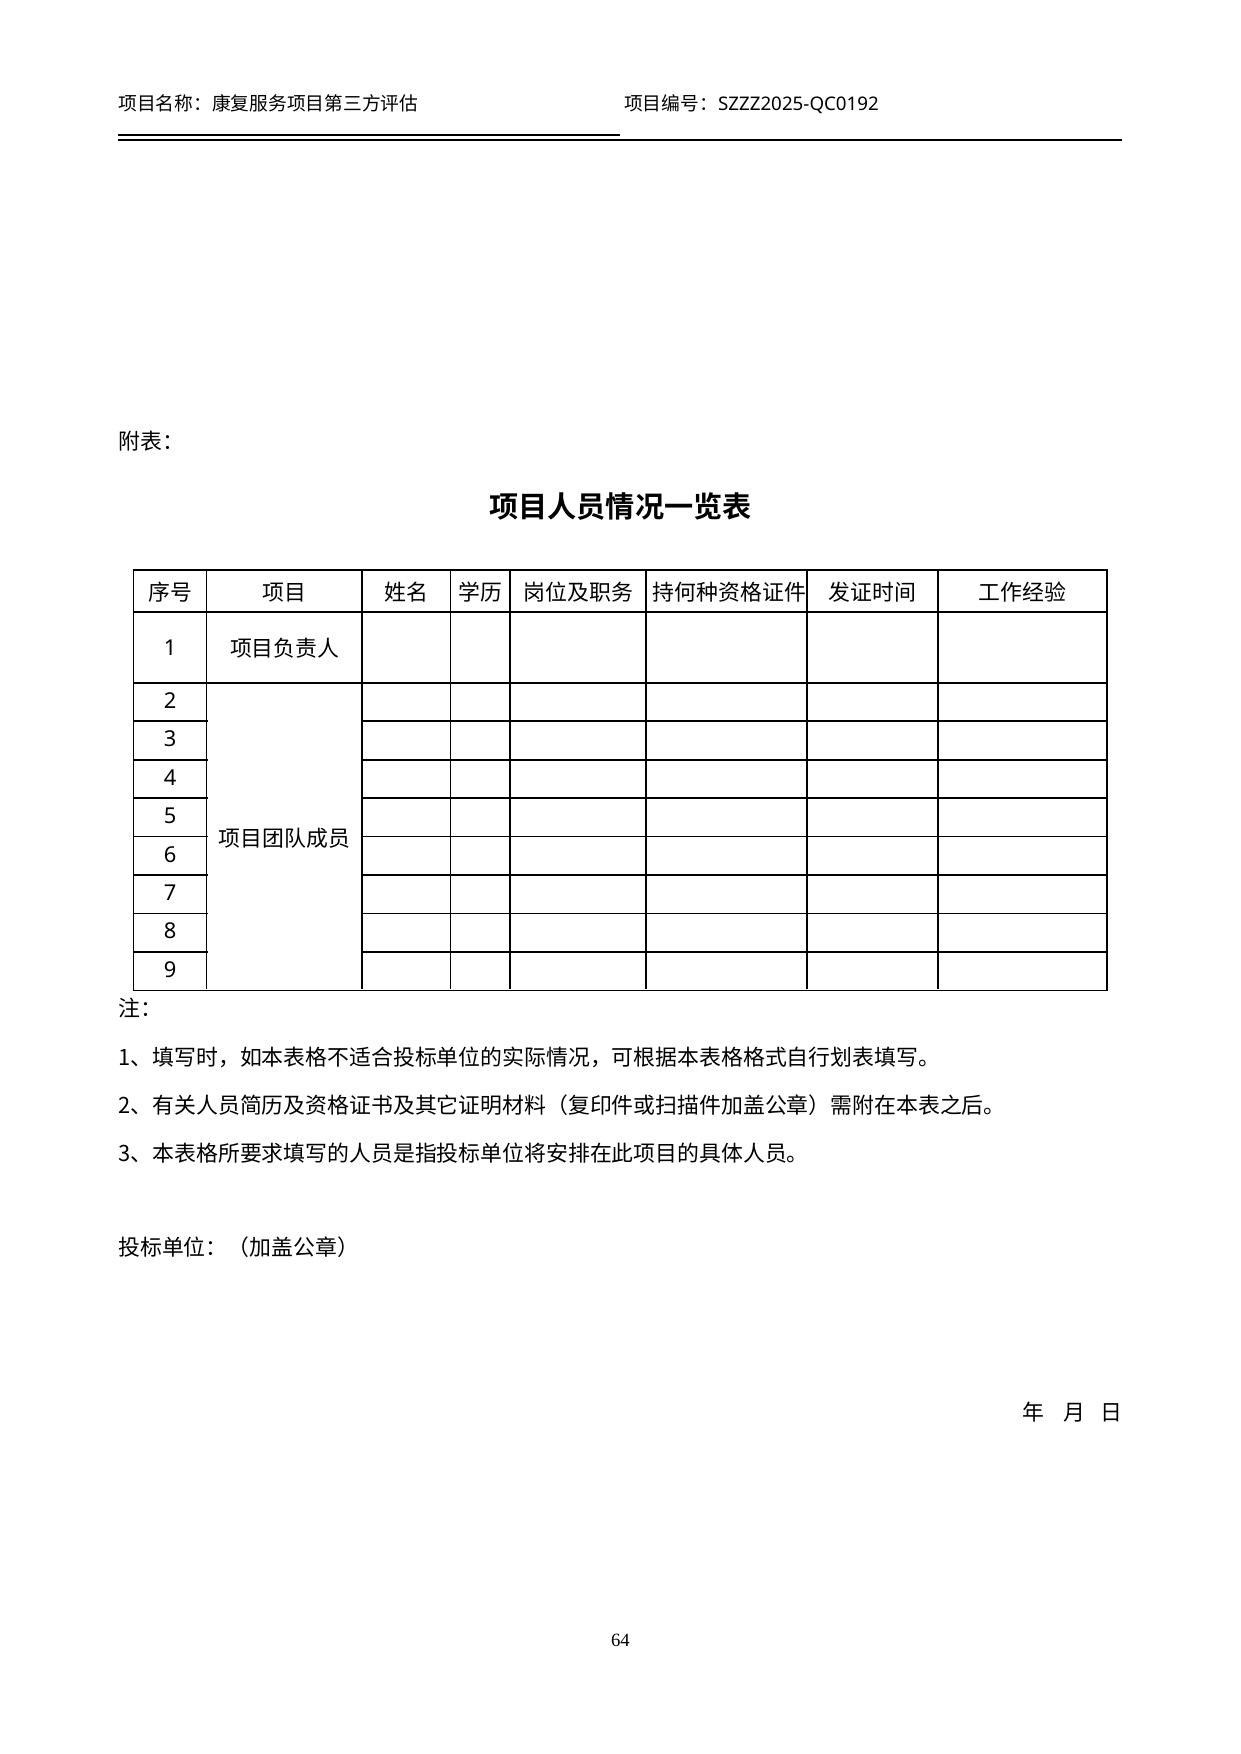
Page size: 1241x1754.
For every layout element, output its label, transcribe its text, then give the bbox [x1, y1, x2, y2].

table_cell [647, 953, 806, 989]
table_cell [939, 761, 1106, 797]
table_cell [808, 613, 937, 682]
table_cell [939, 953, 1106, 989]
table_cell [451, 953, 509, 989]
table_cell 7 [134, 876, 206, 913]
table_cell [363, 914, 450, 951]
table_cell [647, 799, 806, 836]
table_cell [808, 799, 937, 836]
table_cell [511, 799, 645, 836]
table_cell [647, 761, 806, 797]
table_header 姓名 [363, 571, 450, 611]
table_header 序号 [134, 571, 206, 611]
text 1、填写时，如本表格不适合投标单位的实际情况，可根据本表格格式自行划表填写。 [118, 1039, 1122, 1072]
table_cell [808, 914, 937, 951]
table_cell [647, 876, 806, 913]
table_header 项目 [207, 571, 361, 611]
table_cell 项目负责人 [207, 613, 361, 682]
text 3、本表格所要求填写的人员是指投标单位将安排在此项目的具体人员。 [118, 1136, 1122, 1168]
table_cell [451, 613, 509, 682]
table_cell [451, 837, 509, 874]
table_cell [808, 837, 937, 874]
table_cell [939, 684, 1106, 720]
table_cell [939, 914, 1106, 951]
table_header 持何种资格证件 [647, 571, 806, 611]
text 项目人员情况一览表 [118, 472, 1122, 537]
table_cell [451, 761, 509, 797]
table_cell [647, 914, 806, 951]
table_cell [363, 613, 450, 682]
table_header 学历 [451, 571, 509, 611]
table_cell [511, 953, 645, 989]
table_cell [363, 876, 450, 913]
table_cell [808, 684, 937, 720]
text 注： [118, 991, 1122, 1023]
table_cell [363, 684, 450, 720]
table_cell 3 [134, 722, 206, 759]
table_cell [647, 684, 806, 720]
table_cell [511, 722, 645, 759]
table_cell [451, 914, 509, 951]
text 投标单位：（加盖公章） [118, 1229, 1122, 1261]
table_cell [939, 799, 1106, 836]
table_header 工作经验 [939, 571, 1106, 611]
table_cell [511, 914, 645, 951]
table_cell [511, 837, 645, 874]
table_cell [511, 613, 645, 682]
table_cell [939, 722, 1106, 759]
table_cell 8 [134, 914, 206, 951]
table_cell 5 [134, 799, 206, 836]
table_cell [808, 722, 937, 759]
table_cell [939, 613, 1106, 682]
table_cell [363, 837, 450, 874]
table_cell [363, 761, 450, 797]
text 附表： [118, 423, 1122, 456]
table_cell [808, 761, 937, 797]
table_cell [363, 953, 450, 989]
table_cell [939, 837, 1106, 874]
table_cell 2 [134, 684, 206, 720]
table_header 发证时间 [808, 571, 937, 611]
table_cell [808, 953, 937, 989]
table_cell [939, 876, 1106, 913]
table_cell 9 [134, 953, 206, 989]
table_cell [363, 799, 450, 836]
table_cell [511, 761, 645, 797]
table_cell [647, 837, 806, 874]
table_cell [647, 722, 806, 759]
table_cell 1 [134, 613, 206, 682]
table_cell [451, 722, 509, 759]
table_cell 6 [134, 837, 206, 874]
table_cell [647, 613, 806, 682]
table_cell [451, 799, 509, 836]
table_cell [451, 876, 509, 913]
table_cell [808, 876, 937, 913]
text 年 月 日 [118, 1395, 1122, 1427]
table_header 岗位及职务 [511, 571, 645, 611]
table_cell [363, 722, 450, 759]
table_cell [511, 876, 645, 913]
table_cell 4 [134, 761, 206, 797]
table_cell 项目团队成员 [207, 684, 361, 989]
text 2、有关人员简历及资格证书及其它证明材料（复印件或扫描件加盖公章）需附在本表之后。 [118, 1088, 1122, 1120]
table_cell [511, 684, 645, 720]
table_cell [451, 684, 509, 720]
